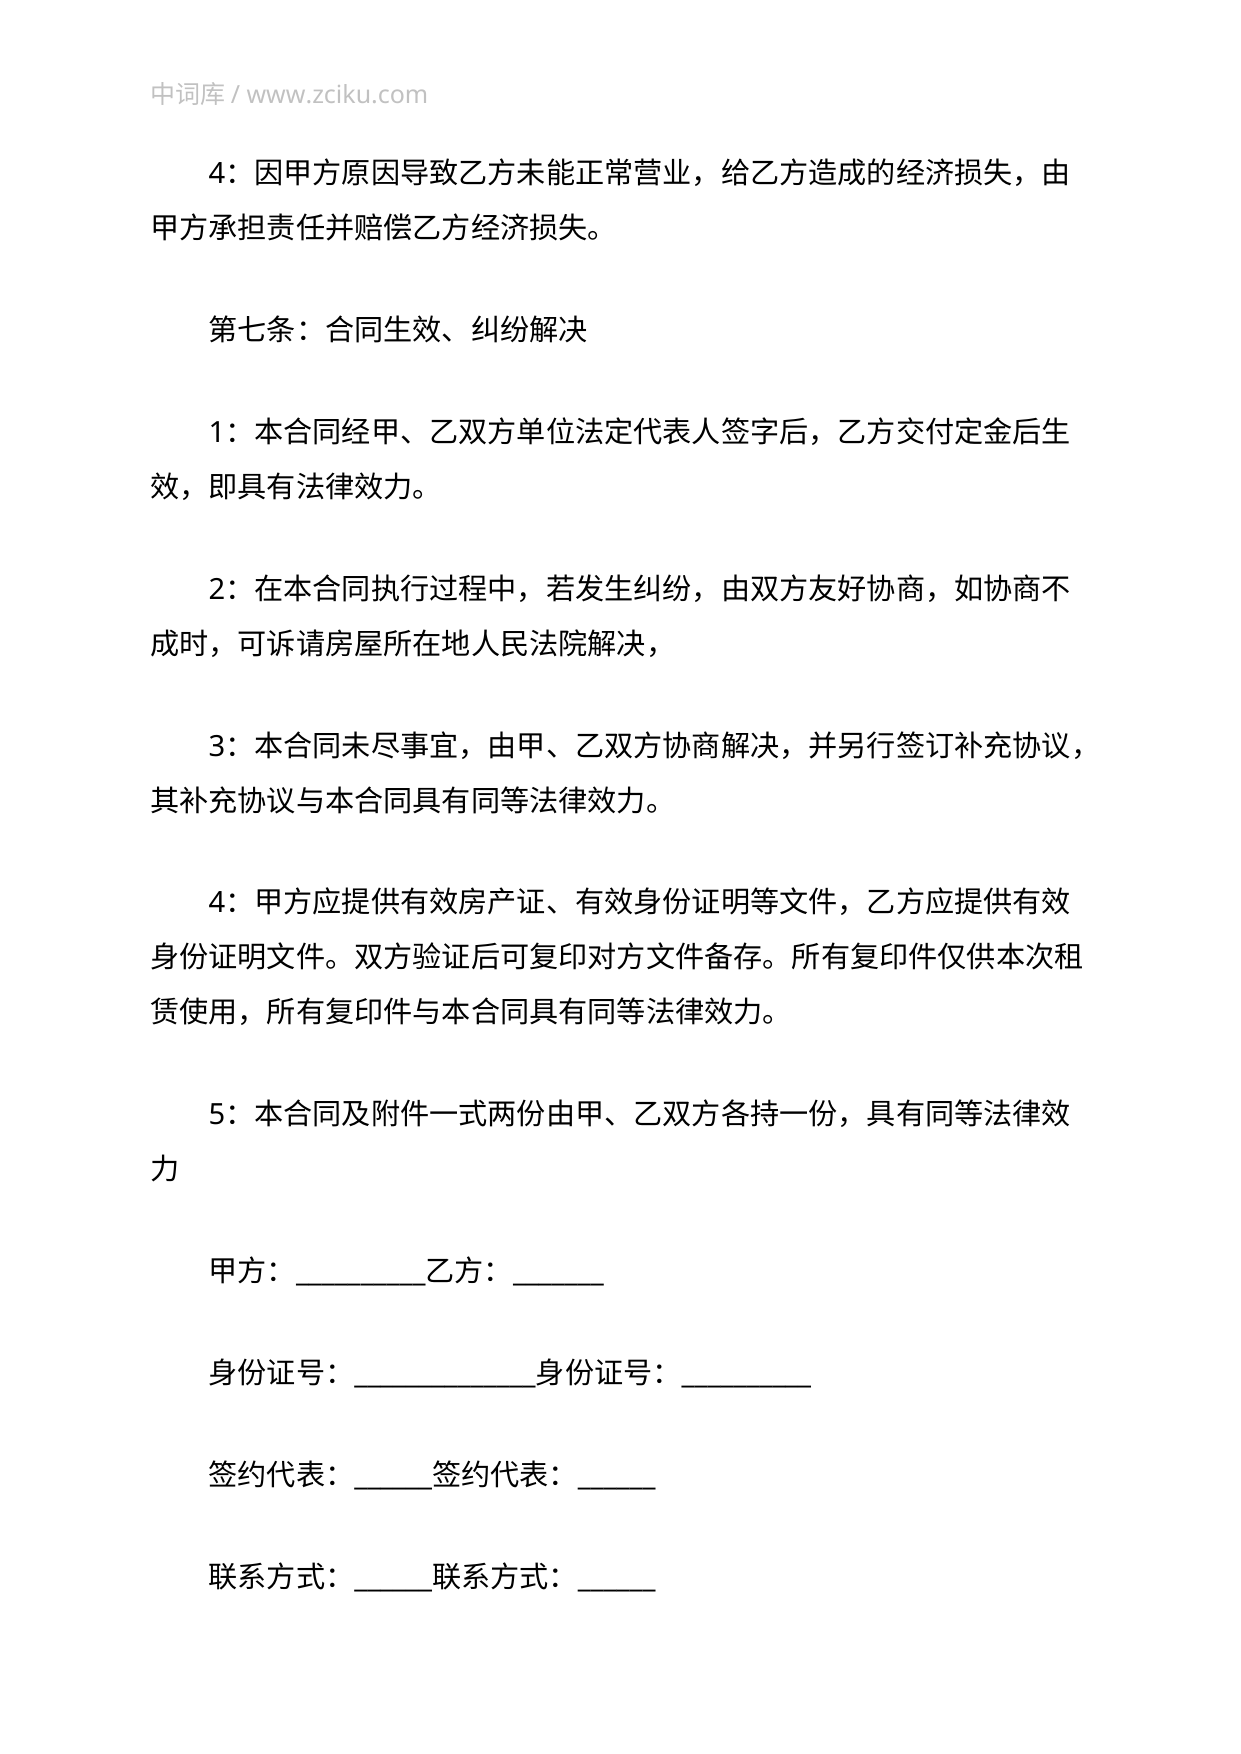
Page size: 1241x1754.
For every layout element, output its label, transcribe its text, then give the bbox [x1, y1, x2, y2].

text 签约代表：______签约代表：______ [150, 1451, 1090, 1494]
text 2：在本合同执行过程中，若发生纠纷，由双方友好协商，如协商不成时，可诉请房屋所在地人民法院解决， [150, 565, 1090, 663]
text 3：本合同未尽事宜，由甲、乙双方协商解决，并另行签订补充协议，其补充协议与本合同具有同等法律效力。 [150, 722, 1090, 819]
text 5：本合同及附件一式两份由甲、乙双方各持一份，具有同等法律效力 [150, 1091, 1090, 1188]
text 4：甲方应提供有效房产证、有效身份证明等文件，乙方应提供有效身份证明文件。双方验证后可复印对方文件备存。所有复印件仅供本次租赁使用，所有复印件与本合同具有同等法律效力。 [150, 879, 1090, 1031]
text 身份证号：______________身份证号：__________ [150, 1349, 1090, 1392]
text 1：本合同经甲、乙双方单位法定代表人签字后，乙方交付定金后生效，即具有法律效力。 [150, 408, 1090, 506]
text 联系方式：______联系方式：______ [150, 1553, 1090, 1596]
text 第七条：合同生效、纠纷解决 [150, 307, 1090, 349]
text 甲方：__________乙方：_______ [150, 1247, 1090, 1290]
text 4：因甲方原因导致乙方未能正常营业，给乙方造成的经济损失，由甲方承担责任并赔偿乙方经济损失。 [150, 150, 1090, 247]
